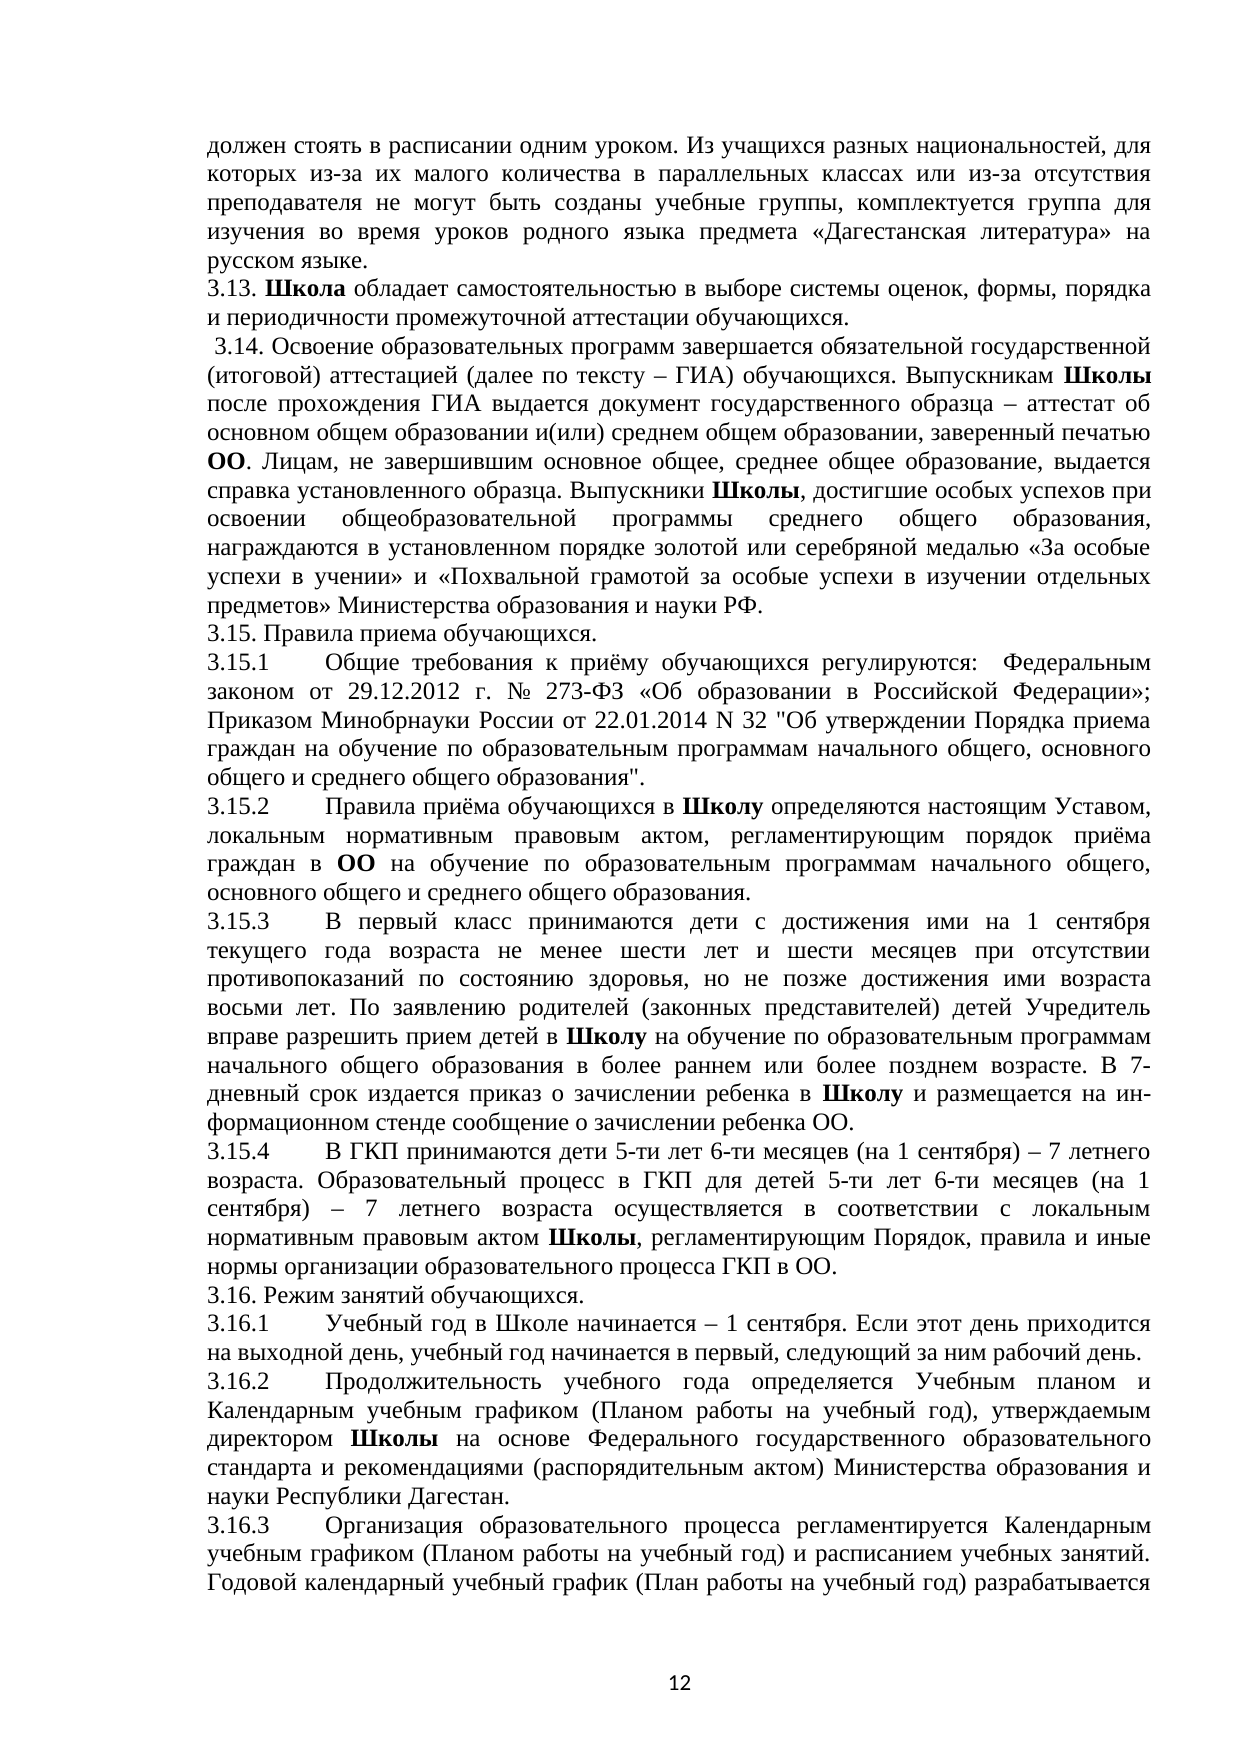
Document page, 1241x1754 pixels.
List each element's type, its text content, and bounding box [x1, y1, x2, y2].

list В первый класс принимаются дети с достижения ими на 1 сентября текущего года возраста не менее шести лет и шести месяцев при отсутствии противопоказаний по состоянию здоровья, но не позже достижения ими возраста восьми лет. По заявлению родителей (законных представителей) детей Учредитель вправе разрешить прием детей в Школу на обучение по образовательным программам начального общего образования в более раннем или более позднем возрасте. В 7-дневный срок издается приказ о зачислении ребенка в Школу и размещается на ин- формационном стенде сообщение о зачислении ребенка ОО. [207, 906, 1152, 1136]
text 3.14. Освоение образовательных программ завершается обязательной государственной (итоговой) аттестацией (далее по тексту – ГИА) обучающихся. Выпускникам Школы после прохождения ГИА выдается документ государственного образца – аттестат об основном общем образовании и(или) среднем общем образовании, заверенный печатью ОО. Лицам, не завершившим основное общее, среднее общее образование, выдается справка установленного образца. Выпускники Школы, достигшие особых успехов при освоении общеобразовательной программы среднего общего образования, награждаются в установленном порядке золотой или серебряной медалью «За особые успехи в учении» и «Похвальной грамотой за особые успехи в изучении отдельных предметов» Министерства образования и науки РФ. [207, 331, 1152, 618]
text 3.15. Правила приема обучающихся. [207, 618, 1152, 647]
list В ГКП принимаются дети 5-ти лет 6-ти месяцев (на 1 сентября) – 7 летнего возраста. Образовательный процесс в ГКП для детей 5-ти лет 6-ти месяцев (на 1 сентября) – 7 летнего возраста осуществляется в соответствии с локальным нормативным правовым актом Школы, регламентирующим Порядок, правила и иные нормы организации образовательного процесса ГКП в ОО. [207, 1136, 1152, 1280]
text 3.13. Школа обладает самостоятельностью в выборе системы оценок, формы, порядка и периодичности промежуточной аттестации обучающихся. [207, 273, 1152, 331]
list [207, 1510, 1152, 1596]
text 3.16. Режим занятий обучающихся. [207, 1280, 1152, 1308]
list Правила приёма обучающихся в Школу определяются настоящим Уставом, локальным нормативным правовым актом, регламентирующим порядок приёма граждан в ОО на обучение по образовательным программам начального общего, основного общего и среднего общего образования. [207, 791, 1152, 906]
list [207, 130, 1152, 273]
list Общие требования к приёму обучающихся регулируются: Федеральным законом от 29.12.2012 г. № 273-ФЗ «Об образовании в Российской Федерации»; Приказом Минобрнауки России от 22.01.2014 N 32 "Об утверждении Порядка приема граждан на обучение по образовательным программам начального общего, основного общего и среднего общего образования". [207, 647, 1152, 791]
list Учебный год в Школе начинается – 1 сентября. Если этот день приходится на выходной день, учебный год начинается в первый, следующий за ним рабочий день. [207, 1308, 1152, 1366]
list Продолжительность учебного года определяется Учебным планом и Календарным учебным графиком (Планом работы на учебный год), утверждаемым директором Школы на основе Федерального государственного образовательного стандарта и рекомендациями (распорядительным актом) Министерства образования и науки Республики Дагестан. [207, 1366, 1152, 1510]
